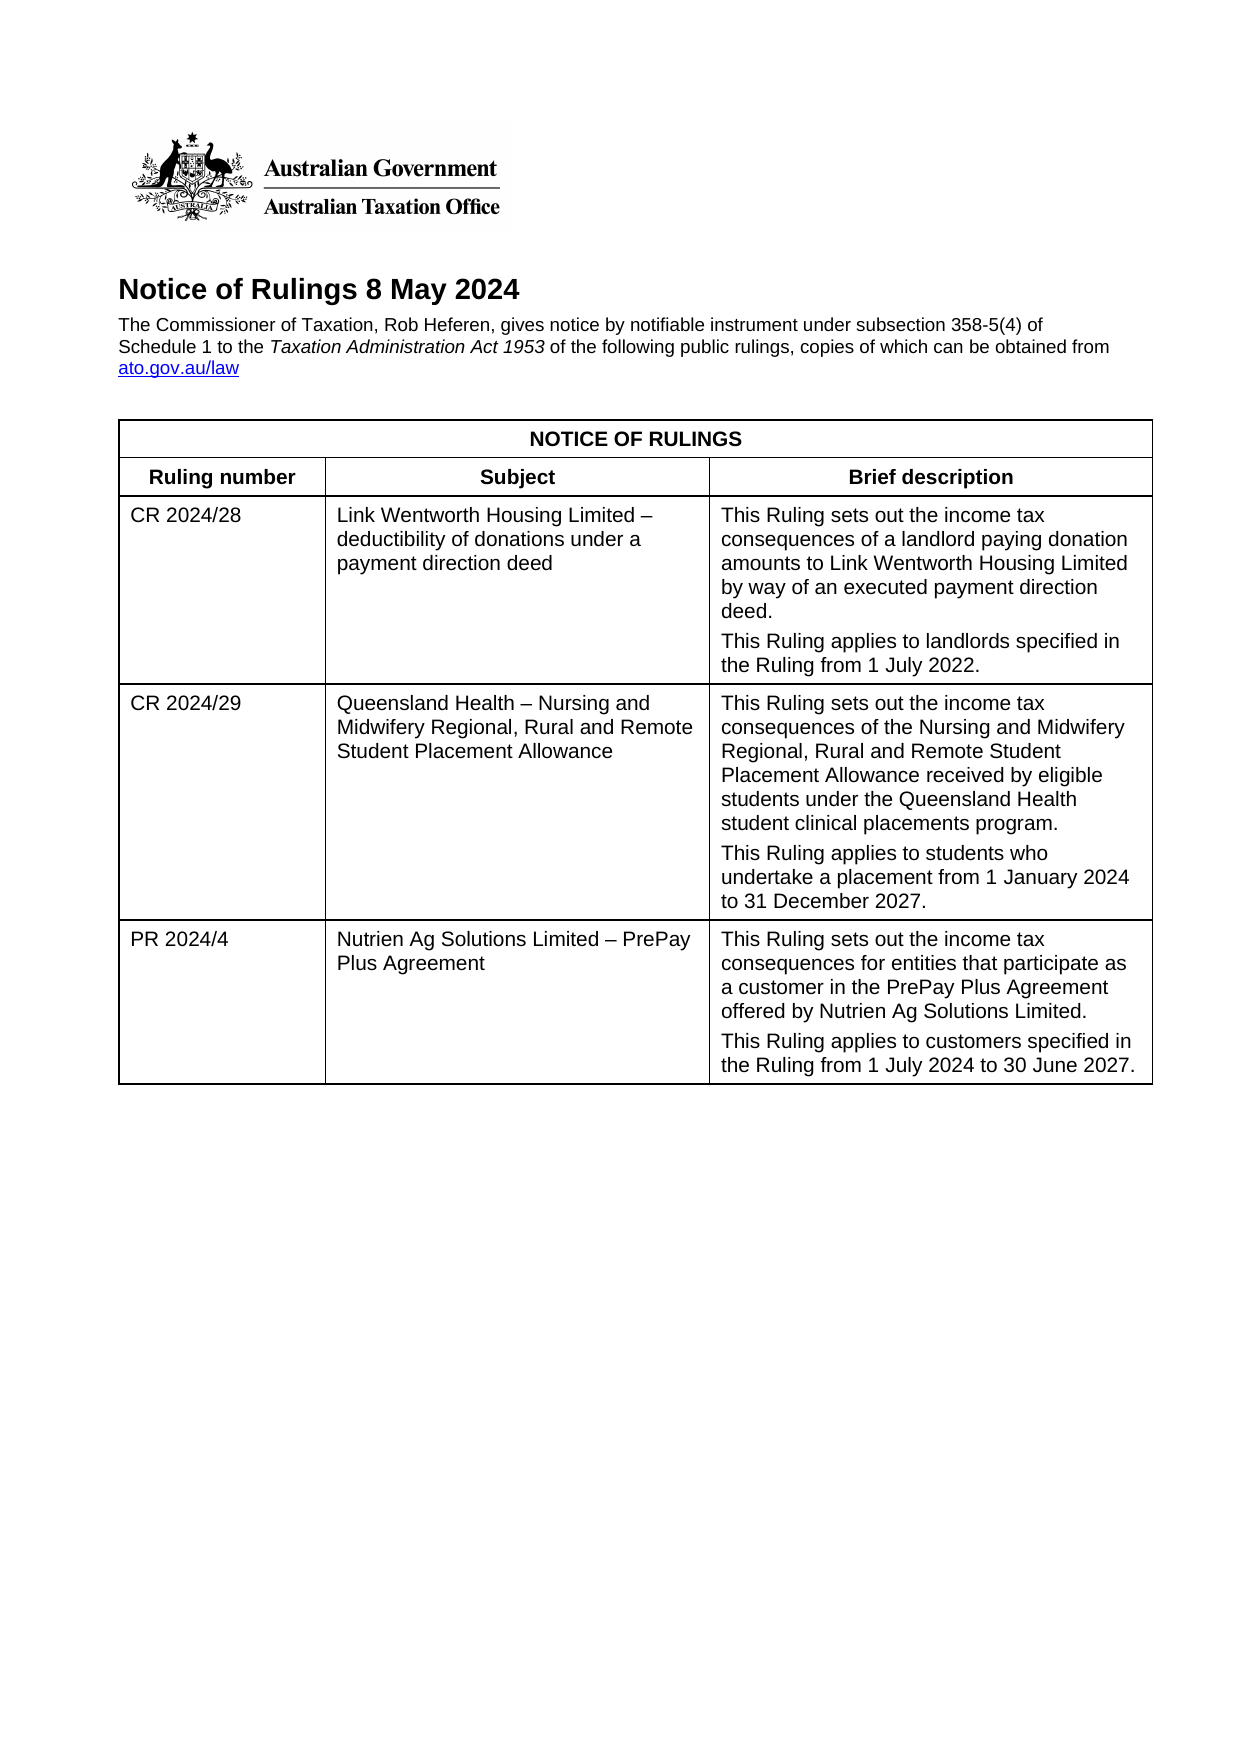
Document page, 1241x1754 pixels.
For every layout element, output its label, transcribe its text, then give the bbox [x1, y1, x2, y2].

table_cell Nutrien Ag Solutions Limited – PrePay Plus Agreement [326, 921, 709, 1083]
table_cell PR 2024/4 [120, 921, 325, 1083]
table_cell Brief description [710, 458, 1152, 495]
table_cell This Ruling sets out the income tax consequences for entities that participate as a customer in the PrePay Plus Agreement offered by Nutrien Ag Solutions Limited. This Ruling applies to customers specified in the Ruling from 1 July 2024 to 30 June 2027. [710, 921, 1152, 1083]
table_cell This Ruling sets out the income tax consequences of a landlord paying donation amounts to Link Wentworth Housing Limited by way of an executed payment direction deed. This Ruling applies to landlords specified in the Ruling from 1 July 2022. [710, 497, 1152, 683]
picture [118, 118, 514, 234]
table_cell Link Wentworth Housing Limited – deductibility of donations under a payment direction deed [326, 497, 709, 683]
table_header NOTICE OF RULINGS [120, 421, 1152, 457]
table_cell CR 2024/29 [120, 685, 325, 919]
table_cell This Ruling sets out the income tax consequences of the Nursing and Midwifery Regional, Rural and Remote Student Placement Allowance received by eligible students under the Queensland Health student clinical placements program. This Ruling applies to students who undertake a placement from 1 January 2024 to 31 December 2027. [710, 685, 1152, 919]
text The Commissioner of Taxation, Rob Heferen, gives notice by notifiable instrument under subsection 358-5(4) of Schedule 1 to the Taxation Administration Act 1953 of the following public rulings, copies of which can be obtained from ato.gov.au/law [118, 314, 1122, 378]
table_cell CR 2024/28 [120, 497, 325, 683]
table_cell Ruling number [120, 458, 325, 495]
text Notice of Rulings 8 May 2024 [118, 272, 1122, 306]
table_cell Queensland Health – Nursing and Midwifery Regional, Rural and Remote Student Placement Allowance [326, 685, 709, 919]
table_cell Subject [326, 458, 709, 495]
